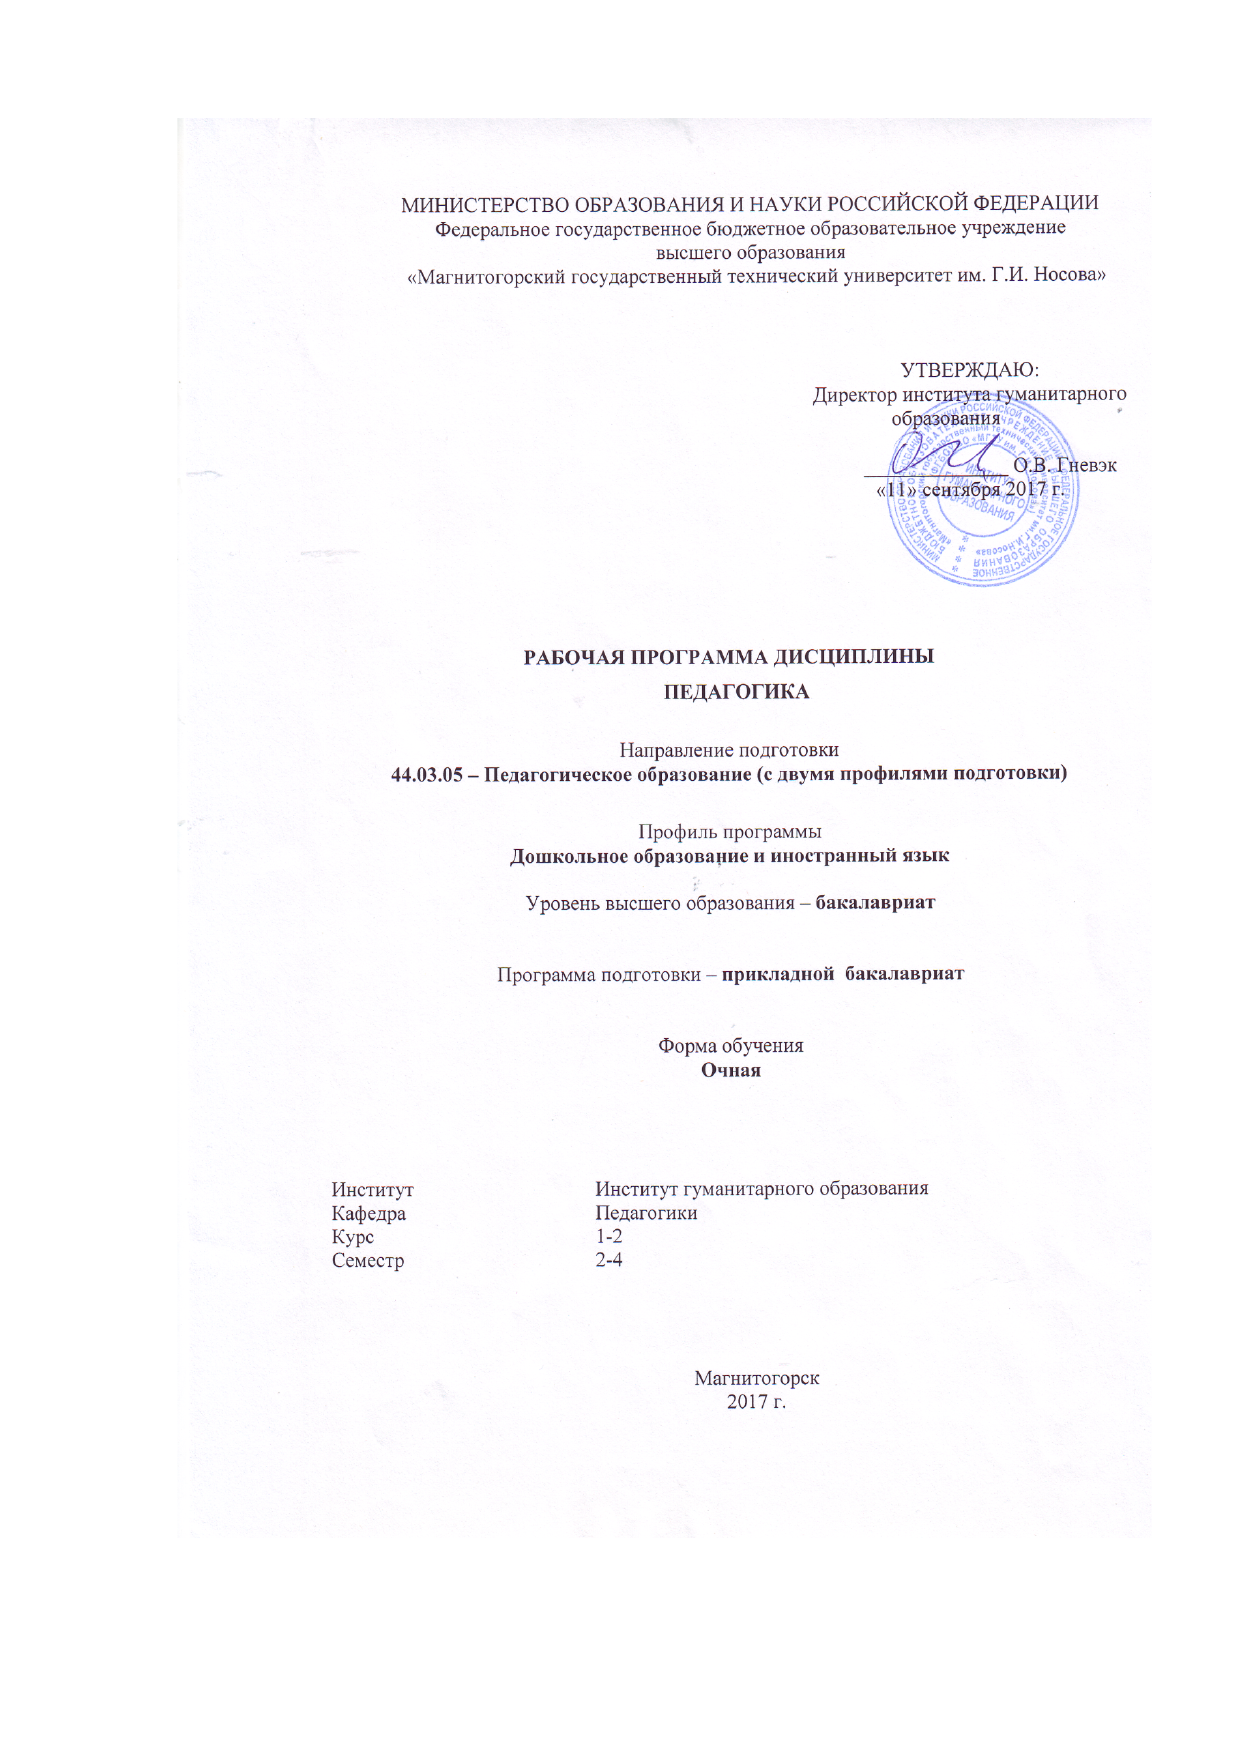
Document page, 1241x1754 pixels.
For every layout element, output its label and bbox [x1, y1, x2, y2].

picture [177, 118, 1152, 1538]
